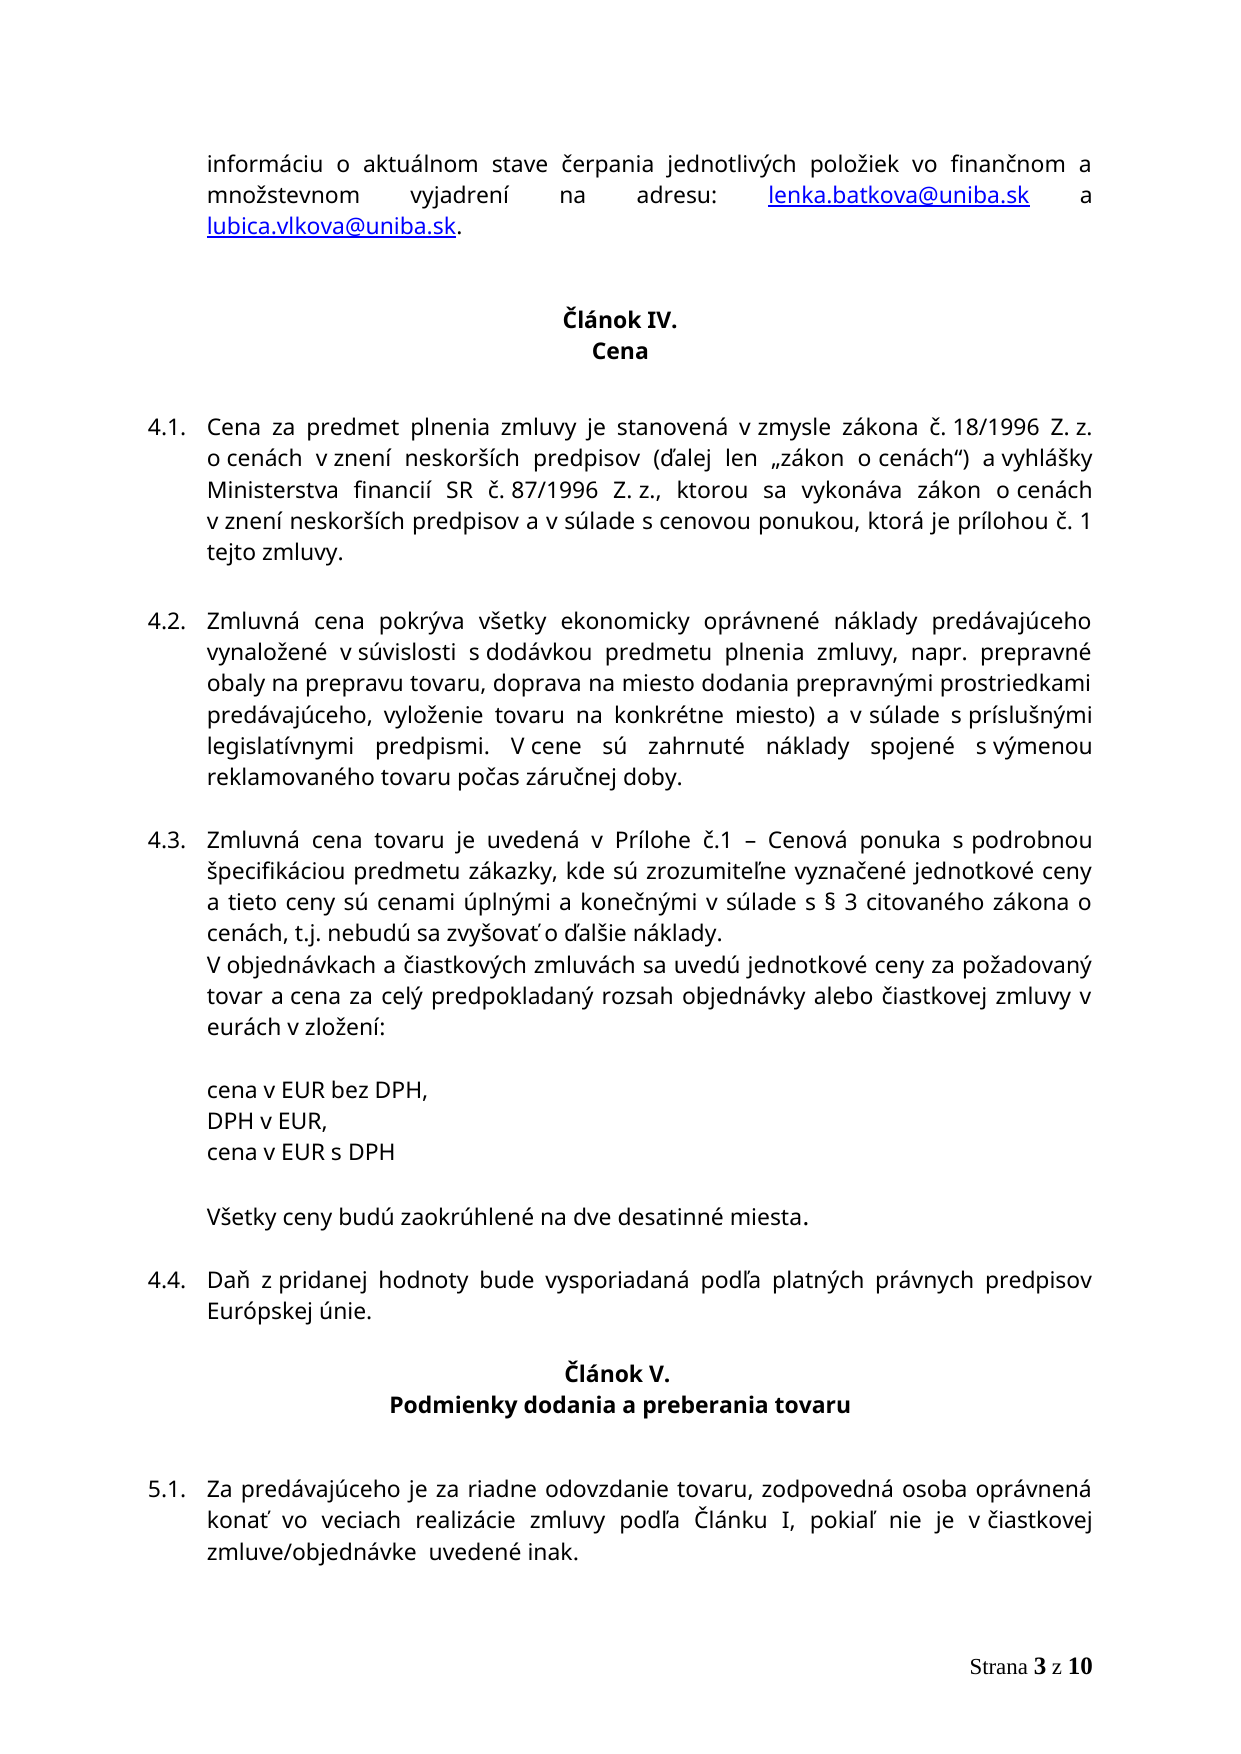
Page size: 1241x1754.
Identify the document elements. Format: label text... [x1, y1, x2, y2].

list Cena za predmet plnenia zmluvy je stanovená v zmysle zákona č. 18/1996 Z. z. o cenách v znení neskorších predpisov (ďalej len „zákon o cenách“) a vyhlášky Ministerstva financií SR č. 87/1996 Z. z., ktorou sa vykonáva zákon o cenách v znení neskorších predpisov a v súlade s cenovou ponukou, ktorá je prílohou č. 1 tejto zmluvy. [148, 411, 1093, 567]
list Zmluvná cena tovaru je uvedená v Prílohe č.1 – Cenová ponuka s podrobnou špecifikáciou predmetu zákazky, kde sú zrozumiteľne vyznačené jednotkové ceny a tieto ceny sú cenami úplnými a konečnými v súlade s § 3 citovaného zákona o cenách, t.j. nebudú sa zvyšovať o ďalšie náklady. [148, 823, 1093, 948]
list Zmluvná cena pokrýva všetky ekonomicky oprávnené náklady predávajúceho vynaložené v súvislosti s dodávkou predmetu plnenia zmluvy, napr. prepravné obaly na prepravu tovaru, doprava na miesto dodania prepravnými prostriedkami predávajúceho, vyloženie tovaru na konkrétne miesto) a v súlade s príslušnými legislatívnymi predpismi. V cene sú zahrnuté náklady spojené s výmenou reklamovaného tovaru počas záručnej doby. [148, 605, 1093, 792]
list V objednávkach a čiastkových zmluvách sa uvedú jednotkové ceny za požadovaný tovar a cena za celý predpokladaný rozsah objednávky alebo čiastkovej zmluvy v eurách v zložení: [207, 948, 1093, 1042]
subtitle Článok IV. Cena [148, 304, 1093, 366]
list cena v EUR bez DPH, [207, 1073, 1093, 1105]
subtitle Článok V. Podmienky dodania a preberania tovaru [148, 1358, 1093, 1420]
list cena v EUR s DPH [207, 1136, 1093, 1167]
list Daň z pridanej hodnoty bude vysporiadaná podľa platných právnych predpisov Európskej únie. [148, 1264, 1093, 1326]
list Všetky ceny budú zaokrúhlené na dve desatinné miesta. [207, 1198, 1093, 1233]
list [148, 148, 1093, 241]
list DPH v EUR, [207, 1105, 1093, 1136]
list Za predávajúceho je za riadne odovzdanie tovaru, zodpovedná osoba oprávnená konať vo veciach realizácie zmluvy podľa Článku I, pokiaľ nie je v čiastkovej zmluve/objednávke uvedené inak. [148, 1473, 1093, 1567]
